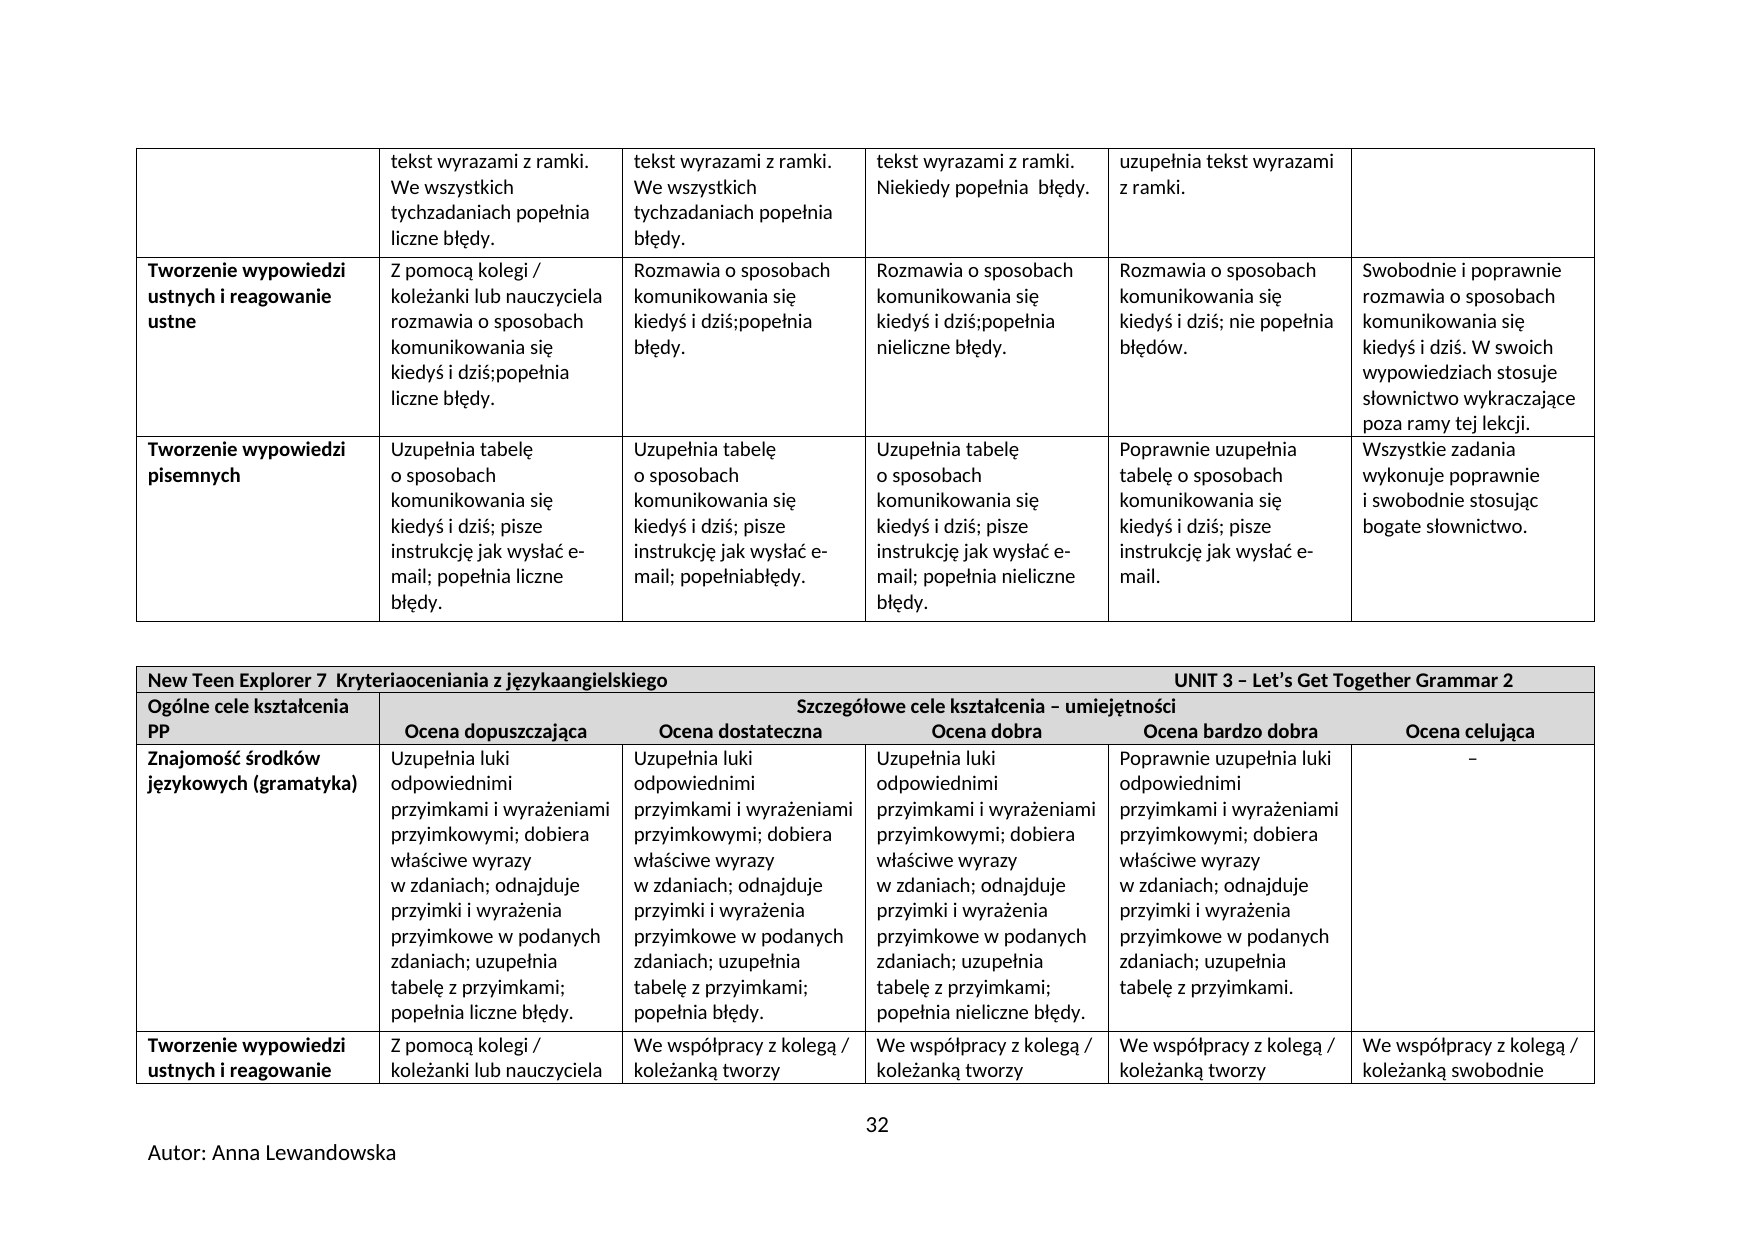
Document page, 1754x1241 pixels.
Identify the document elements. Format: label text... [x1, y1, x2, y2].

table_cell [137, 149, 379, 257]
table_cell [1109, 1032, 1351, 1083]
table_cell – [1352, 149, 1594, 257]
table_cell Ogólne cele kształcenia PP [137, 693, 379, 744]
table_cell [1109, 149, 1351, 257]
table_cell Uzupełnia luki odpowiednimi przyimkami i wyrażeniami przyimkowymi; dobiera właściwe wyrazy w zdaniach; odnajduje przyimki i wyrażenia przyimkowe w podanych zdaniach; uzupełnia tabelę z przyimkami; popełnia liczne błędy. [380, 745, 622, 1031]
table_cell – [1352, 745, 1594, 1031]
table_cell Szczegółowe cele kształcenia – umiejętności Ocena dopuszczająca Ocena dostateczna Ocena dobra Ocena bardzo dobra Ocena celująca [380, 693, 1594, 744]
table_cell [623, 149, 865, 257]
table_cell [380, 149, 622, 257]
table_cell Wszystkie zadania wykonuje poprawnie i swobodnie stosując bogate słownictwo. [1352, 437, 1594, 621]
table_cell Rozmawia o sposobach komunikowania się kiedyś i dziś; nie popełnia błędów. [1109, 258, 1351, 436]
table_cell Uzupełnia luki odpowiednimi przyimkami i wyrażeniami przyimkowymi; dobiera właściwe wyrazy w zdaniach; odnajduje przyimki i wyrażenia przyimkowe w podanych zdaniach; uzupełnia tabelę z przyimkami; popełnia błędy. [623, 745, 865, 1031]
table_cell Znajomość środków językowych (gramatyka) [137, 745, 379, 1031]
table_cell Uzupełnia luki odpowiednimi przyimkami i wyrażeniami przyimkowymi; dobiera właściwe wyrazy w zdaniach; odnajduje przyimki i wyrażenia przyimkowe w podanych zdaniach; uzupełnia tabelę z przyimkami; popełnia nieliczne błędy. [866, 745, 1108, 1031]
table_cell Poprawnie uzupełnia luki odpowiednimi przyimkami i wyrażeniami przyimkowymi; dobiera właściwe wyrazy w zdaniach; odnajduje przyimki i wyrażenia przyimkowe w podanych zdaniach; uzupełnia tabelę z przyimkami. [1109, 745, 1351, 1031]
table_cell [137, 1032, 379, 1083]
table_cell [380, 1032, 622, 1083]
table_cell Uzupełnia tabelę o sposobach komunikowania się kiedyś i dziś; pisze instrukcję jak wysłać e-mail; popełnia liczne błędy. [380, 437, 622, 621]
table_header New Teen Explorer 7 Kryteriaoceniania z językaangielskiego UNIT 3 – Let’s Get Together Grammar 2 [137, 667, 1594, 692]
table_cell Rozmawia o sposobach komunikowania się kiedyś i dziś;popełnia błędy. [623, 258, 865, 436]
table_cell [866, 1032, 1108, 1083]
table_cell Uzupełnia tabelę o sposobach komunikowania się kiedyś i dziś; pisze instrukcję jak wysłać e-mail; popełniabłędy. [623, 437, 865, 621]
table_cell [623, 1032, 865, 1083]
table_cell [1352, 1032, 1594, 1083]
table_cell Rozmawia o sposobach komunikowania się kiedyś i dziś;popełnia nieliczne błędy. [866, 258, 1108, 436]
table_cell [866, 149, 1108, 257]
table_cell Tworzenie wypowiedzi ustnych i reagowanie ustne [137, 258, 379, 436]
table_cell Swobodnie i poprawnie rozmawia o sposobach komunikowania się kiedyś i dziś. W swoich wypowiedziach stosuje słownictwo wykraczające poza ramy tej lekcji. [1352, 258, 1594, 436]
table_cell Uzupełnia tabelę o sposobach komunikowania się kiedyś i dziś; pisze instrukcję jak wysłać e-mail; popełnia nieliczne błędy. [866, 437, 1108, 621]
table_cell Tworzenie wypowiedzi pisemnych [137, 437, 379, 621]
table_cell Z pomocą kolegi / koleżanki lub nauczyciela rozmawia o sposobach komunikowania się kiedyś i dziś;popełnia liczne błędy. [380, 258, 622, 436]
table_cell Poprawnie uzupełnia tabelę o sposobach komunikowania się kiedyś i dziś; pisze instrukcję jak wysłać e-mail. [1109, 437, 1351, 621]
